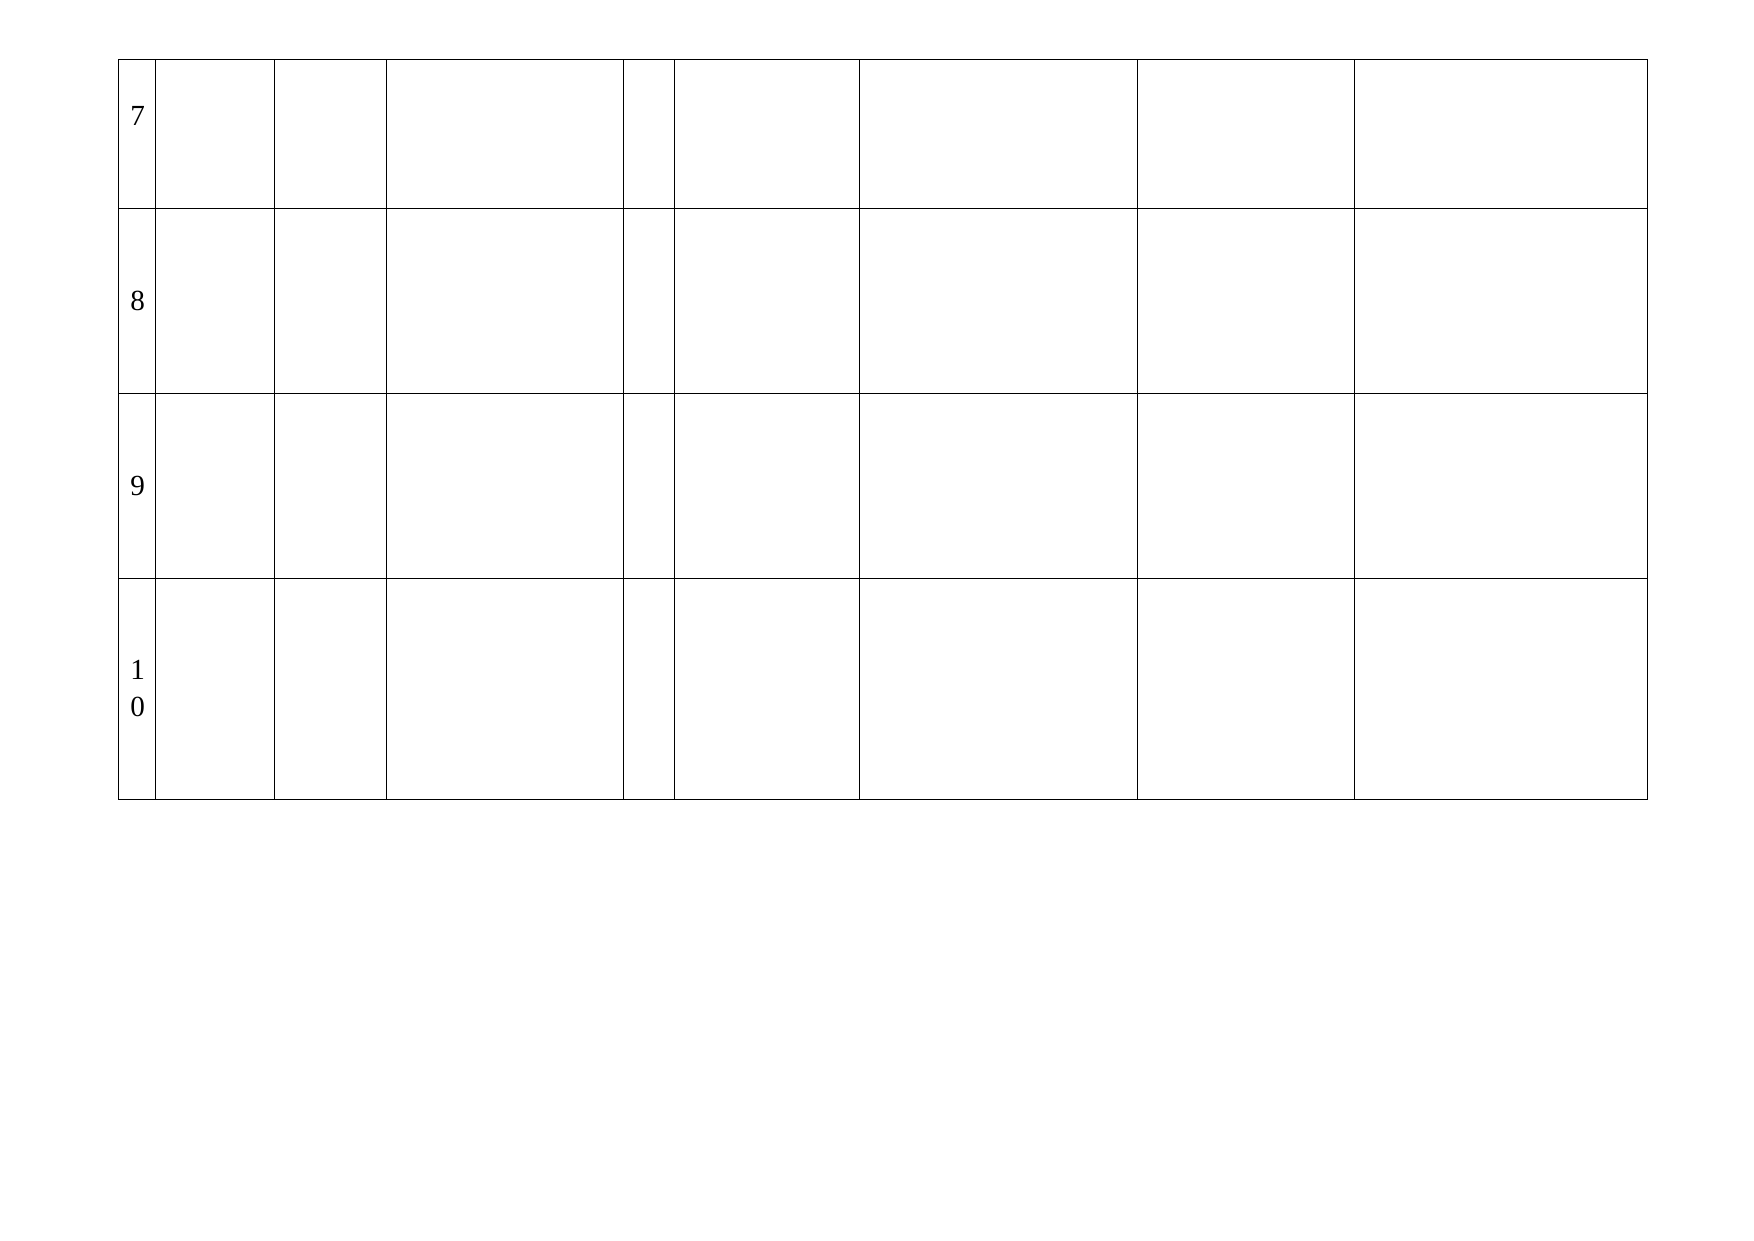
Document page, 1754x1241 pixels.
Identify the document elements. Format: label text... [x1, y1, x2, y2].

table_cell [1138, 60, 1354, 208]
table_cell [1355, 394, 1647, 578]
table_cell 8 [119, 209, 155, 393]
table_cell [156, 60, 274, 208]
table_cell [1138, 209, 1354, 393]
table_cell [860, 579, 1137, 799]
table_cell [156, 579, 274, 799]
table_cell [275, 394, 386, 578]
table_cell [675, 60, 859, 208]
table_cell [387, 209, 623, 393]
table_cell [624, 209, 674, 393]
table_cell [387, 60, 623, 208]
table_cell 9 [119, 394, 155, 578]
table_cell [675, 209, 859, 393]
table_cell [1355, 209, 1647, 393]
table_cell [860, 394, 1137, 578]
table_cell [624, 60, 674, 208]
table_cell [156, 394, 274, 578]
table_cell [675, 579, 859, 799]
table_cell [275, 209, 386, 393]
table_cell [387, 579, 623, 799]
table_cell 7 [119, 60, 155, 208]
table_cell 10 [119, 579, 155, 799]
table_cell [1355, 60, 1647, 208]
table_cell [1138, 579, 1354, 799]
table_cell [156, 209, 274, 393]
table_cell [860, 209, 1137, 393]
table_cell [1138, 394, 1354, 578]
table_cell [387, 394, 623, 578]
table_cell [275, 60, 386, 208]
table_cell [275, 579, 386, 799]
table_cell [1355, 579, 1647, 799]
table_cell [624, 579, 674, 799]
table_cell [675, 394, 859, 578]
table_cell [860, 60, 1137, 208]
table_cell [624, 394, 674, 578]
